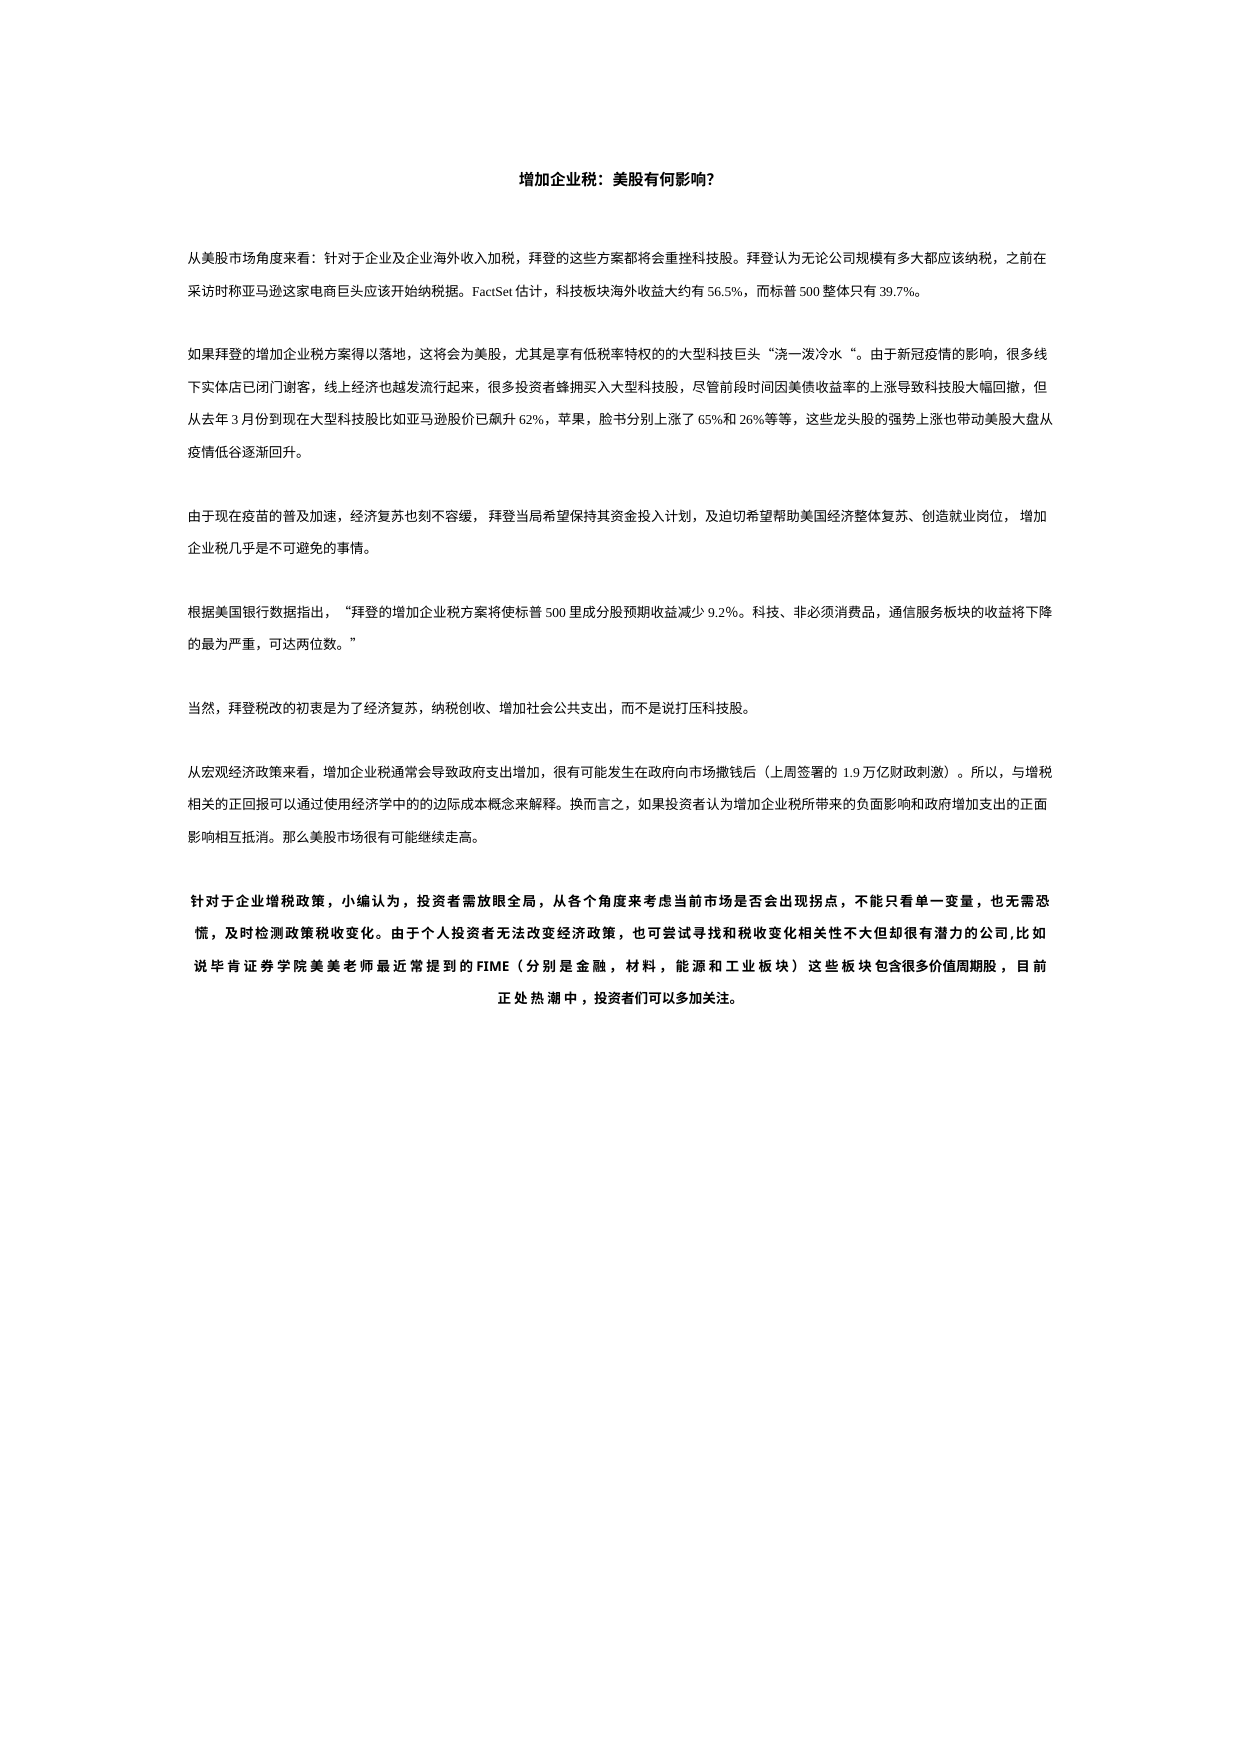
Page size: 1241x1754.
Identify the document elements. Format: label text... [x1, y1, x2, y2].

text 如果拜登的增加企业税方案得以落地，这将会为美股，尤其是享有低税率特权的的大型科技巨头“浇一泼冷水“。由于新冠疫情的影响，很多线下实体店已闭门谢客，线上经济也越发流行起来，很多投资者蜂拥买入大型科技股，尽管前段时间因美债收益率的上涨导致科技股大幅回撤，但从去年3月份到现在大型科技股比如亚马逊股价已飙升62%，苹果，脸书分别上涨了65%和26%等等，这些龙头股的强势上涨也带动美股大盘从疫情低谷逐渐回升。 [187, 338, 1053, 468]
text 根据美国银行数据指出，“拜登的增加企业税方案将使标普500里成分股预期收益减少9.2％。科技、非必须消费品，通信服务板块的收益将下降的最为严重，可达两位数。” [187, 595, 1053, 660]
text 从宏观经济政策来看，增加企业税通常会导致政府支出增加，很有可能发生在政府向市场撒钱后（上周签署的1.9万亿财政刺激）。所以，与增税相关的正回报可以通过使用经济学中的的边际成本概念来解释。换而言之，如果投资者认为增加企业税所带来的负面影响和政府增加支出的正面影响相互抵消。那么美股市场很有可能继续走高。 [187, 755, 1053, 806]
text 由于现在疫苗的普及加速，经济复苏也刻不容缓， 拜登当局希望保持其资金投入计划，及迫切希望帮助美国经济整体复苏、创造就业岗位， 增加企业税几乎是不可避免的事情。 [187, 499, 1053, 564]
text 从美股市场角度来看：针对于企业及企业海外收入加税，拜登的这些方案都将会重挫科技股。拜登认为无论公司规模有多大都应该纳税，之前在采访时称亚马逊这家电商巨头应该开始纳税据。FactSet估计，科技板块海外收益大约有56.5%，而标普500整体只有39.7%。 [187, 241, 1053, 306]
text 从宏观经济政策来看，增加企业税通常会导致政府支出增加，很有可能发生在政府向市场撒钱后（上周签署的1.9万亿财政刺激）。所以，与增税相关的正回报可以通过使用经济学中的的边际成本概念来解释。换而言之，如果投资者认为增加企业税所带来的负面影响和政府增加支出的正面影响相互抵消。那么美股市场很有可能继续走高。 [187, 807, 1053, 853]
text 针对于企业增税政策，小编认为，投资者需放眼全局，从各个角度来考虑当前市场是否会出现拐点，不能只看单一变量，也无需恐慌，及时检测政策税收变化。由于个人投资者无法改变经济政策，也可尝试寻找和税收变化相关性不大但却很有潜力的公司,比 如 说 毕 肯 证 券 学 院 美 美 老 师 最 近 常 提 到 的 FIME（ 分 别 是 金 融 ， 材 料 ， 能 源 和 工 业 板 块 ） 这 些 板 块 包含很多价值周期股 ， 目 前 正 处 热 潮 中 ，投资者们可以多加关注。 [187, 884, 1053, 1014]
text 增加企业税：美股有何影响？ [187, 162, 1053, 194]
text 当然，拜登税改的初衷是为了经济复苏，纳税创收、增加社会公共支出，而不是说打压科技股。 [187, 691, 1053, 724]
